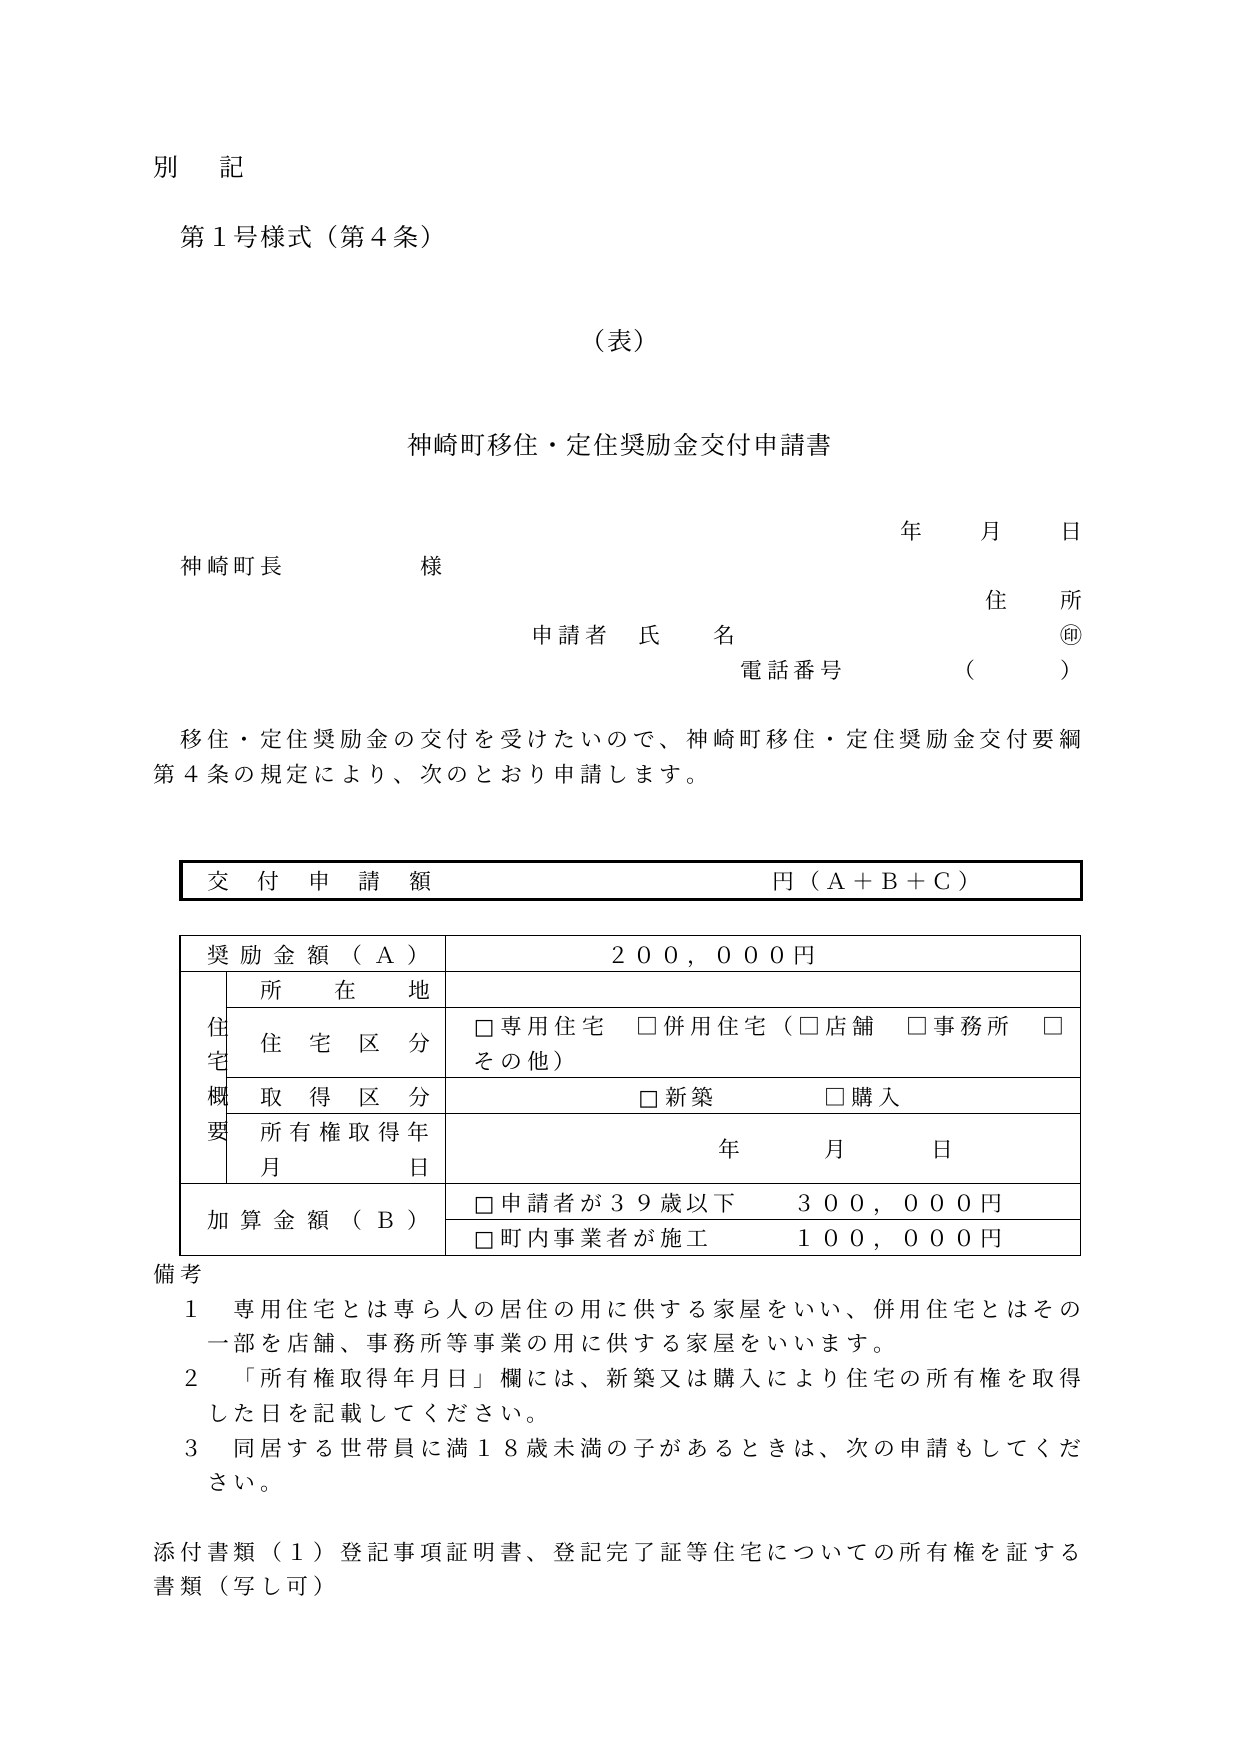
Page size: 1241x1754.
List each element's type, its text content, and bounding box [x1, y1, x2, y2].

text ３ 同居する世帯員に満１８歳未満の子があるときは、次の申請もしてください。 [153, 1429, 1087, 1498]
text （表） [153, 304, 1087, 374]
table_cell 加算金額（Ｂ） [181, 1184, 445, 1255]
table_cell 年 月 日 [446, 1114, 1080, 1183]
text 移住・定住奨励金の交付を受けたいので、神崎町移住・定住奨励金交付要綱第４条の規定により、次のとおり申請します。 [153, 721, 1087, 790]
table_cell 住宅区分 [227, 1008, 445, 1077]
table_cell □申請者が３９歳以下 ３００，０００円 [446, 1184, 1080, 1219]
table_cell □町内事業者が施工 １００，０００円 [446, 1220, 1080, 1255]
text 申請者 氏名 ㊞ [153, 617, 1087, 651]
text 別記 [153, 131, 1087, 201]
table_header 交付申請額 [183, 863, 447, 897]
table_header 奨励金額（Ａ） [181, 936, 445, 971]
table_cell 所在地 [227, 972, 445, 1007]
text 第１号様式（第４条） [153, 201, 1087, 270]
table_cell 所有権取得年月日 [227, 1114, 445, 1183]
text 電話番号 （ ） [153, 651, 1087, 686]
text 神崎町長 様 [153, 547, 1087, 582]
table_cell □新築 □購入 [446, 1078, 1080, 1113]
table_cell 取得区分 [227, 1078, 445, 1113]
text ２ 「所有権取得年月日」欄には、新築又は購入により住宅の所有権を取得した日を記載してください。 [153, 1360, 1087, 1429]
text １ 専用住宅とは専ら人の居住の用に供する家屋をいい、併用住宅とはその一部を店舗、事務所等事業の用に供する家屋をいいます。 [153, 1290, 1087, 1360]
text 備考 [153, 1256, 1087, 1290]
text 住所 [153, 582, 1087, 617]
text 神崎町移住・定住奨励金交付申請書 [153, 409, 1087, 478]
text 添付書類（１）登記事項証明書、登記完了証等住宅についての所有権を証する書類（写し可） [153, 1533, 1087, 1603]
table_header 円（Ａ＋Ｂ＋Ｃ） [447, 863, 1080, 897]
table_cell [446, 972, 1080, 1007]
table_cell 住宅概要 [181, 972, 226, 1183]
text 年 月 日 [153, 513, 1087, 547]
table_header ２００，０００円 [446, 936, 1080, 971]
table_cell □専用住宅 □併用住宅（□店舗 □事務所 □その他） [446, 1008, 1080, 1077]
